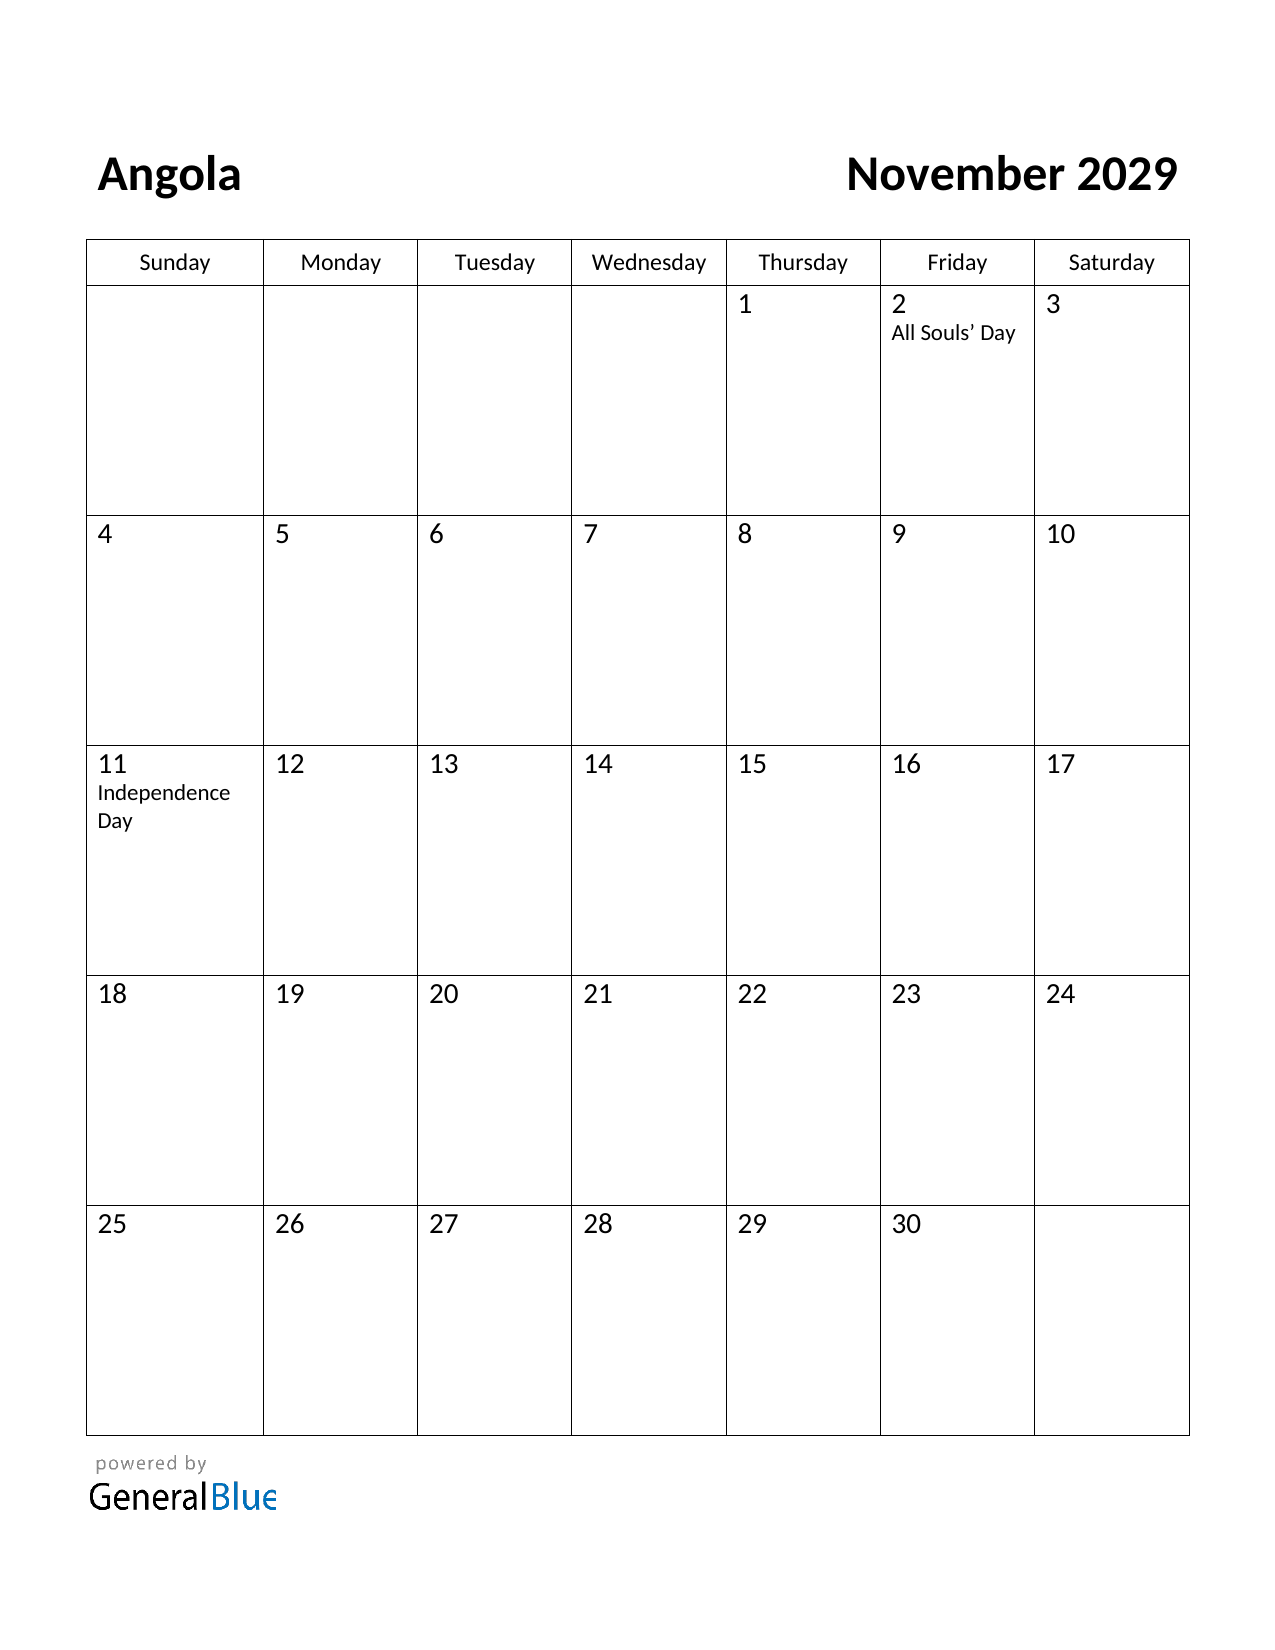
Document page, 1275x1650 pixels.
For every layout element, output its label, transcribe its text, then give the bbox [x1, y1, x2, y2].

table_cell [264, 286, 417, 318]
table_cell 7 [572, 516, 726, 548]
table_cell [418, 548, 571, 744]
table_cell [264, 548, 417, 744]
table_cell [881, 548, 1034, 744]
table_cell 10 [1035, 516, 1189, 548]
table_cell [87, 286, 263, 318]
table_cell 26 [264, 1206, 417, 1238]
table_cell [1035, 1206, 1189, 1238]
table_cell [727, 548, 880, 744]
table_cell [264, 318, 417, 514]
table_cell [572, 548, 726, 744]
table_cell [727, 318, 880, 514]
table_cell [1035, 1008, 1189, 1204]
table_cell [727, 778, 880, 974]
table_cell Wednesday [572, 240, 726, 284]
table_cell 22 [727, 976, 880, 1008]
table_cell Monday [264, 240, 417, 284]
table_cell 23 [881, 976, 1034, 1008]
table_cell [87, 1008, 263, 1204]
table_cell Friday [881, 240, 1034, 284]
table_header Angola [86, 105, 572, 239]
table_cell [418, 778, 571, 974]
table_cell 30 [881, 1206, 1034, 1238]
table_cell [1035, 548, 1189, 744]
table_cell [418, 318, 571, 514]
table_cell [264, 778, 417, 974]
table_cell 2 [881, 286, 1034, 318]
table_cell 21 [572, 976, 726, 1008]
table_cell [87, 548, 263, 744]
picture [88, 1452, 276, 1515]
table_cell 12 [264, 746, 417, 778]
table_cell [264, 1238, 417, 1434]
table_cell [87, 1238, 263, 1434]
table_cell 17 [1035, 746, 1189, 778]
table_cell [86, 1436, 1189, 1534]
table_cell 27 [418, 1206, 571, 1238]
table_header November 2029 [572, 105, 1189, 239]
table_cell 19 [264, 976, 417, 1008]
table_cell [418, 286, 571, 318]
table_cell 18 [87, 976, 263, 1008]
table_cell [1035, 318, 1189, 514]
table_cell 20 [418, 976, 571, 1008]
table_cell Saturday [1035, 240, 1189, 284]
table_cell [572, 1238, 726, 1434]
table_cell 13 [418, 746, 571, 778]
table_cell [727, 1238, 880, 1434]
table_cell 1 [727, 286, 880, 318]
table_cell [418, 1238, 571, 1434]
table_cell [572, 1008, 726, 1204]
table_cell [572, 778, 726, 974]
table_cell [881, 1238, 1034, 1434]
table_cell [418, 1008, 571, 1204]
table_cell 6 [418, 516, 571, 548]
table_cell 3 [1035, 286, 1189, 318]
table_cell All Souls’ Day [881, 318, 1034, 514]
table_cell Thursday [727, 240, 880, 284]
table_cell [1035, 778, 1189, 974]
table_cell 15 [727, 746, 880, 778]
table_cell 25 [87, 1206, 263, 1238]
table_cell 11 [87, 746, 263, 778]
table_cell [881, 1008, 1034, 1204]
table_cell [1035, 1238, 1189, 1434]
table_cell [727, 1008, 880, 1204]
table_cell 9 [881, 516, 1034, 548]
table_cell 8 [727, 516, 880, 548]
table_cell [264, 1008, 417, 1204]
table_cell Sunday [87, 240, 263, 284]
table_cell 14 [572, 746, 726, 778]
table_cell 24 [1035, 976, 1189, 1008]
table_cell 5 [264, 516, 417, 548]
table_cell [572, 318, 726, 514]
table_cell [572, 286, 726, 318]
table_cell Independence Day [87, 778, 263, 974]
table_cell [881, 778, 1034, 974]
table_cell 16 [881, 746, 1034, 778]
table_cell [87, 318, 263, 514]
table_cell 4 [87, 516, 263, 548]
table_cell 28 [572, 1206, 726, 1238]
table_cell Tuesday [418, 240, 571, 284]
table_cell 29 [727, 1206, 880, 1238]
